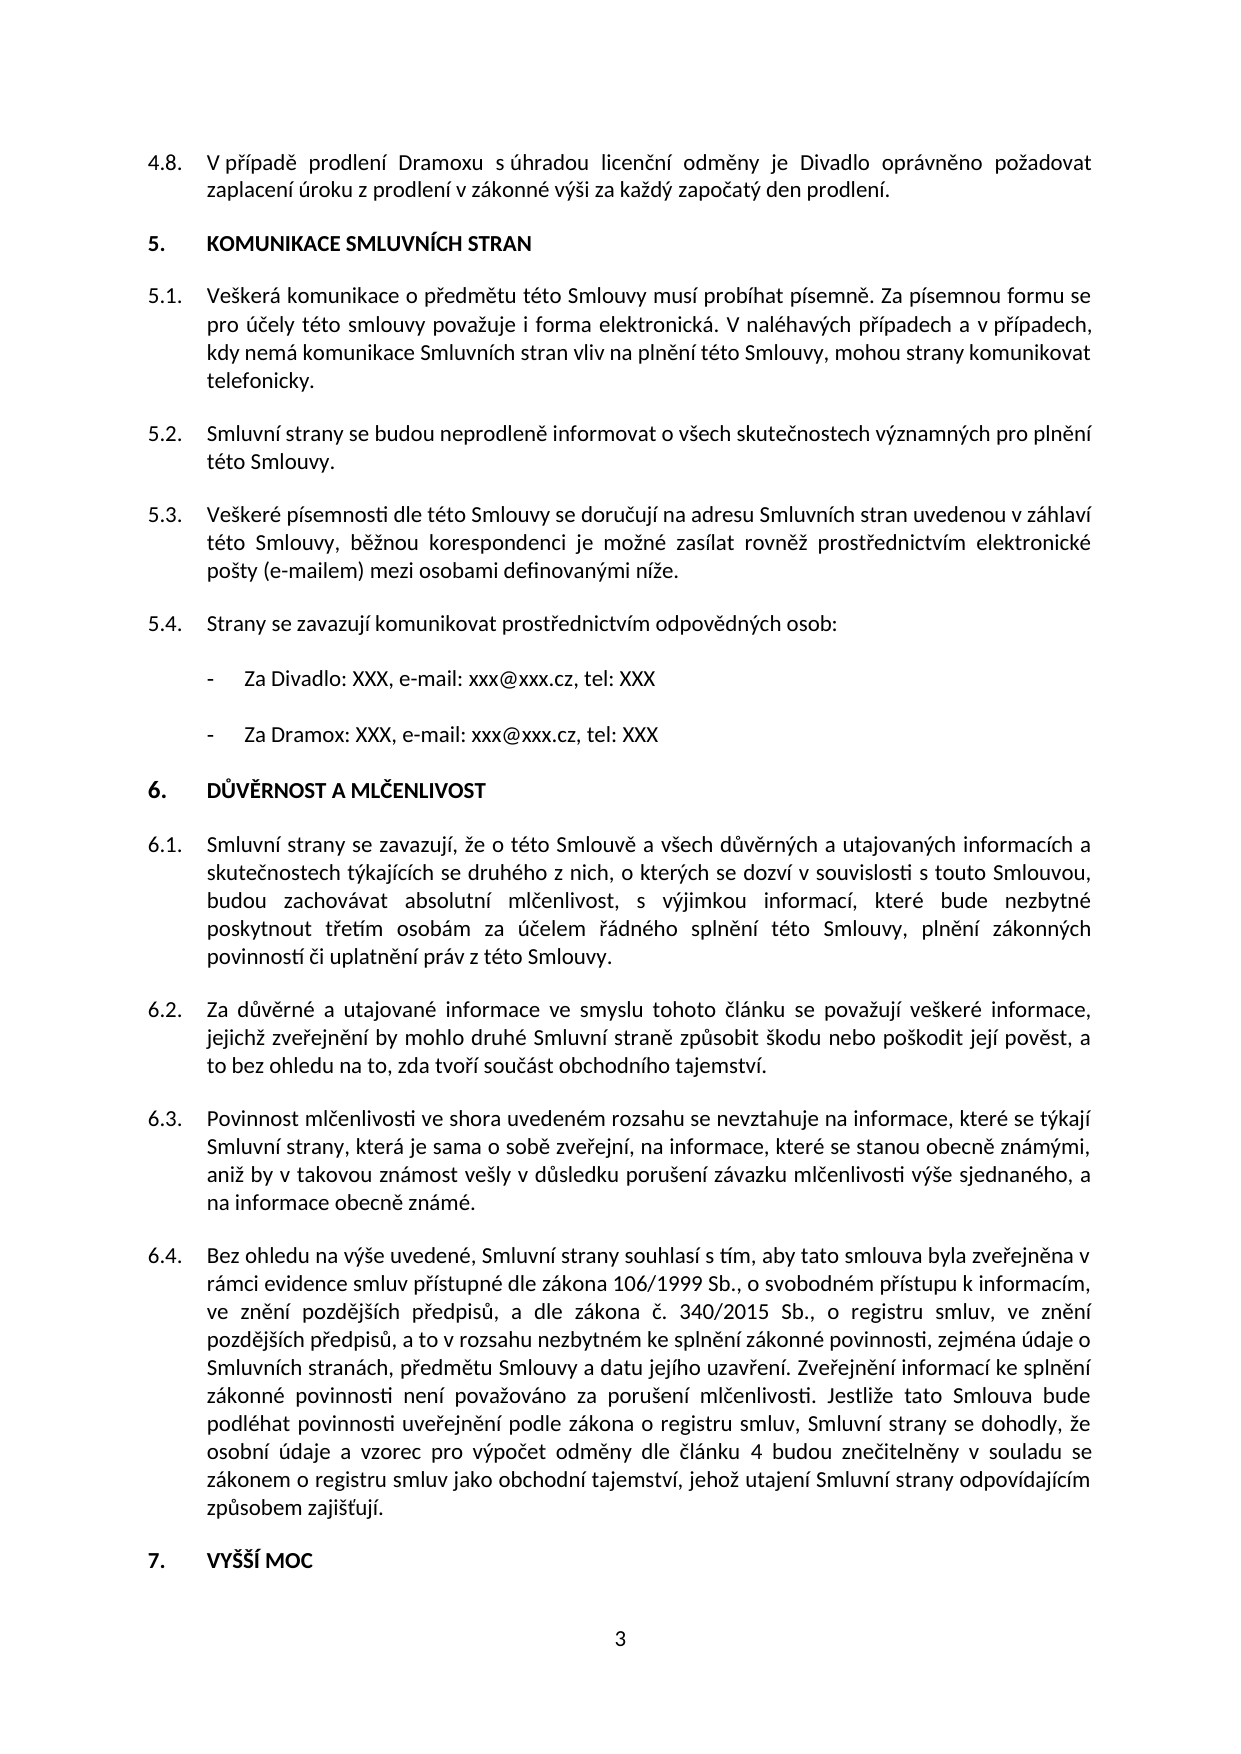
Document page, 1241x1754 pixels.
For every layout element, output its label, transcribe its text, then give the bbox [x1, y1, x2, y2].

text Bez ohledu na výše uvedené, Smluvní strany souhlasí s tím, aby tato smlouva byla zveřejněna v rámci evidence smluv přístupné dle zákona 106/1999 Sb., o svobodném přístupu k informacím, ve znění pozdějších předpisů, a dle zákona č. 340/2015 Sb., o registru smluv, ve znění pozdějších předpisů, a to v rozsahu nezbytném ke splnění zákonné povinnosti, zejména údaje o Smluvních stranách, předmětu Smlouvy a datu jejího uzavření. Zveřejnění informací ke splnění zákonné povinnosti není považováno za porušení mlčenlivosti. Jestliže tato Smlouva bude podléhat povinnosti uveřejnění podle zákona o registru smluv, Smluvní strany se dohodly, že osobní údaje a vzorec pro výpočet odměny dle článku 4 budou znečitelněny v souladu se zákonem o registru smluv jako obchodní tajemství, jehož utajení Smluvní strany odpovídajícím způsobem zajišťují. [148, 1241, 1093, 1521]
text Smluvní strany se zavazují, že o této Smlouvě a všech důvěrných a utajovaných informacích a skutečnostech týkajících se druhého z nich, o kterých se dozví v souvislosti s touto Smlouvou, budou zachovávat absolutní mlčenlivost, s výjimkou informací, které bude nezbytné poskytnout třetím osobám za účelem řádného splnění této Smlouvy, plnění zákonných povinností či uplatnění práv z této Smlouvy. [148, 830, 1093, 970]
text KOMUNIKACE SMLUVNÍCH STRAN [148, 229, 1093, 257]
text Smluvní strany se budou neprodleně informovat o všech skutečnostech významných pro plnění této Smlouvy. [148, 419, 1093, 475]
text Za důvěrné a utajované informace ve smyslu tohoto článku se považují veškeré informace, jejichž zveřejnění by mohlo druhé Smluvní straně způsobit škodu nebo poškodit její pověst, a to bez ohledu na to, zda tvoří součást obchodního tajemství. [148, 995, 1093, 1079]
text Veškerá komunikace o předmětu této Smlouvy musí probíhat písemně. Za písemnou formu se pro účely této smlouvy považuje i forma elektronická. V naléhavých případech a v případech, kdy nemá komunikace Smluvních stran vliv na plnění této Smlouvy, mohou strany komunikovat telefonicky. [148, 282, 1093, 394]
text DŮVĚRNOST A MLČENLIVOST [148, 774, 1093, 805]
text Strany se zavazují komunikovat prostřednictvím odpovědných osob: [148, 609, 1093, 637]
list Za Dramox: XXX, e-mail: xxx@xxx.cz, tel: XXX [207, 718, 1093, 749]
text Veškeré písemnosti dle této Smlouvy se doručují na adresu Smluvních stran uvedenou v záhlaví této Smlouvy, běžnou korespondenci je možné zasílat rovněž prostřednictvím elektronické pošty (e-mailem) mezi osobami definovanými níže. [148, 500, 1093, 584]
text V případě prodlení Dramoxu s úhradou licenční odměny je Divadlo oprávněno požadovat zaplacení úroku z prodlení v zákonné výši za každý započatý den prodlení. [148, 148, 1093, 204]
text Povinnost mlčenlivosti ve shora uvedeném rozsahu se nevztahuje na informace, které se týkají Smluvní strany, která je sama o sobě zveřejní, na informace, které se stanou obecně známými, aniž by v takovou známost vešly v důsledku porušení závazku mlčenlivosti výše sjednaného, a na informace obecně známé. [148, 1104, 1093, 1216]
list Za Divadlo: XXX, e-mail: xxx@xxx.cz, tel: XXX [207, 662, 1093, 693]
text VYŠŠÍ MOC [148, 1546, 1093, 1574]
